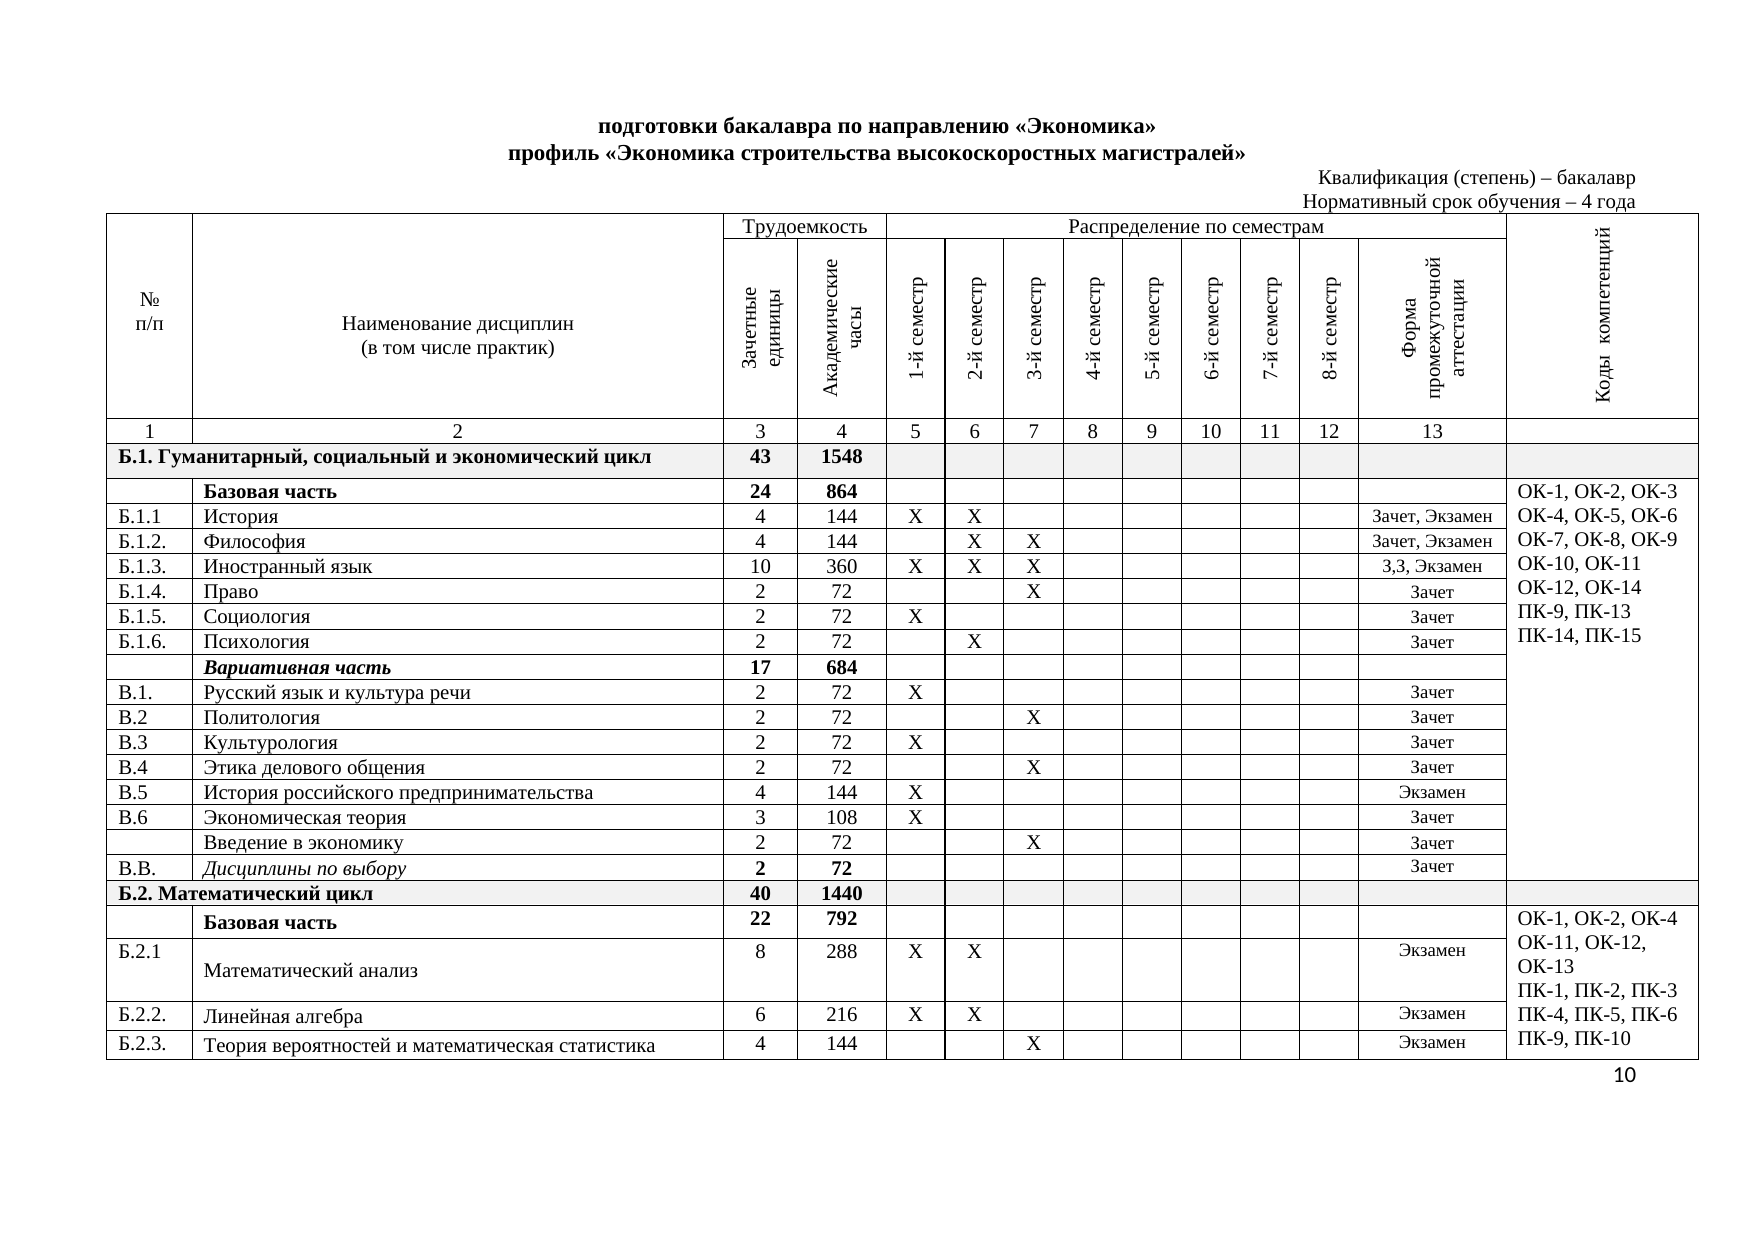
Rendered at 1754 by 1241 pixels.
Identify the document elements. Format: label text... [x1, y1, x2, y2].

table_cell Зачет [1359, 730, 1506, 754]
table_cell [1123, 1002, 1181, 1030]
table_cell [1241, 1031, 1299, 1059]
table_cell [1064, 881, 1122, 904]
text Квалификация (степень) – бакалавр [118, 165, 1636, 189]
table_cell [1004, 780, 1063, 804]
table_cell 1-й семестр [887, 239, 944, 418]
table_cell 144 [798, 780, 886, 804]
table_cell [1064, 554, 1122, 578]
table_cell Линейная алгебра [193, 1002, 723, 1030]
table_cell Зачет [1359, 755, 1506, 779]
table_cell 3 [724, 419, 797, 443]
table_cell 10 [1182, 419, 1240, 443]
table_cell Б.1.1 [107, 504, 192, 528]
table_cell [1064, 805, 1122, 829]
table_cell [946, 730, 1003, 754]
table_cell 144 [798, 529, 886, 553]
table_cell [1300, 444, 1358, 478]
table_cell [1241, 780, 1299, 804]
table_cell [1123, 755, 1181, 779]
table_cell Философия [193, 529, 723, 553]
table_cell [1182, 939, 1240, 1001]
table_cell [1300, 855, 1358, 879]
table_cell 10 [724, 554, 797, 578]
table_cell [1064, 855, 1122, 879]
table_cell [1241, 830, 1299, 854]
table_cell [1241, 906, 1299, 938]
table_cell Б.1.6. [107, 630, 192, 653]
table_cell [1300, 529, 1358, 553]
table_cell 13 [1359, 419, 1506, 443]
table_cell 7 [1004, 419, 1063, 443]
table_cell Психология [193, 630, 723, 653]
table_cell Х [887, 939, 944, 1001]
table_cell [1123, 680, 1181, 704]
table_cell [1182, 1031, 1240, 1059]
table_cell Х [1004, 579, 1063, 603]
table_cell 288 [798, 939, 886, 1001]
table_cell 2 [724, 604, 797, 628]
table_cell Х [1004, 529, 1063, 553]
table_cell [1241, 705, 1299, 729]
table_cell [1300, 755, 1358, 779]
table_cell 72 [798, 705, 886, 729]
table_cell [946, 855, 1003, 879]
table_cell 2 [724, 730, 797, 754]
table_cell [1241, 655, 1299, 679]
table_cell [1241, 730, 1299, 754]
table_cell 216 [798, 1002, 886, 1030]
table_cell [1064, 705, 1122, 729]
table_cell [1300, 504, 1358, 528]
table_cell [1182, 705, 1240, 729]
table_cell Зачет [1359, 680, 1506, 704]
table_cell Зачет [1359, 805, 1506, 829]
table_cell [1300, 881, 1358, 904]
table_cell 2 [724, 579, 797, 603]
table_cell [1004, 939, 1063, 1001]
table_cell [1300, 655, 1358, 679]
table_cell [1123, 655, 1181, 679]
table_cell [1241, 579, 1299, 603]
table_cell 2 [724, 855, 797, 879]
table_cell [107, 655, 192, 679]
table_cell [1241, 1002, 1299, 1030]
table_cell 6-й семестр [1182, 239, 1240, 418]
table_cell [1359, 479, 1506, 503]
table_cell [1300, 906, 1358, 938]
table_cell 4-й семестр [1064, 239, 1122, 418]
table_cell [1123, 504, 1181, 528]
table_cell [1241, 479, 1299, 503]
table_cell [1359, 881, 1506, 904]
table_cell Б.2. Математический цикл [107, 881, 723, 904]
table_cell Политология [193, 705, 723, 729]
table_cell ОК-1, ОК-2, ОК-4 ОК-11, ОК-12, ОК-13 ПК-1, ПК-2, ПК-3 ПК-4, ПК-5, ПК-6 ПК-9, ПК-10 ПК-12, ПК-13 ПК-14, ПК-15 [1507, 906, 1698, 1059]
table_cell [1241, 529, 1299, 553]
table_cell [1300, 1002, 1358, 1030]
table_cell В.В. [107, 855, 192, 879]
table_cell [1004, 479, 1063, 503]
table_cell [1064, 830, 1122, 854]
table_cell [1064, 1002, 1122, 1030]
table_cell [887, 830, 944, 854]
table_cell Зачет, Экзамен [1359, 529, 1506, 553]
table_cell 360 [798, 554, 886, 578]
table_cell [887, 1031, 944, 1059]
table_cell Х [946, 1002, 1003, 1030]
table_cell [1507, 419, 1698, 443]
table_cell Х [946, 529, 1003, 553]
text Нормативный срок обучения – 4 года [118, 189, 1636, 213]
table_cell [107, 479, 192, 503]
table_cell Введение в экономику [193, 830, 723, 854]
table_cell [1182, 504, 1240, 528]
table_cell 72 [798, 855, 886, 879]
table_cell 72 [798, 680, 886, 704]
table_cell [1064, 939, 1122, 1001]
table_cell [1004, 630, 1063, 653]
table_cell [1123, 939, 1181, 1001]
table_cell [1300, 780, 1358, 804]
table_cell Зачет, Экзамен [1359, 504, 1506, 528]
table_cell Зачет [1359, 604, 1506, 628]
table_cell [1300, 705, 1358, 729]
table_cell Зачет [1359, 705, 1506, 729]
table_cell 72 [798, 630, 886, 653]
table_cell [1064, 579, 1122, 603]
table_cell [1182, 805, 1240, 829]
table_cell [1123, 805, 1181, 829]
table_cell 2 [724, 705, 797, 729]
table_cell [887, 479, 944, 503]
table_cell [1064, 1031, 1122, 1059]
table_cell В.3 [107, 730, 192, 754]
table_header № п/п [107, 214, 192, 418]
table_cell [1300, 1031, 1358, 1059]
table_cell [1064, 655, 1122, 679]
table_cell Зачет [1359, 579, 1506, 603]
table_cell [1004, 1002, 1063, 1030]
table_cell [946, 604, 1003, 628]
table_cell Форма промежуточной аттестации [1359, 239, 1506, 418]
table_cell [1004, 680, 1063, 704]
table_cell 7-й семестр [1241, 239, 1299, 418]
table_cell 72 [798, 830, 886, 854]
table_cell [1064, 755, 1122, 779]
table_cell Зачетные единицы [724, 239, 797, 418]
table_cell [887, 906, 944, 938]
table_cell [1123, 780, 1181, 804]
table_cell [1004, 906, 1063, 938]
table_cell [1241, 504, 1299, 528]
table_cell В.4 [107, 755, 192, 779]
table_cell [1241, 881, 1299, 904]
table_cell 108 [798, 805, 886, 829]
table_cell 8-й семестр [1300, 239, 1358, 418]
table_cell Экзамен [1359, 939, 1506, 1001]
table_cell [1507, 881, 1698, 904]
table_cell [1004, 730, 1063, 754]
table_cell 4 [798, 419, 886, 443]
table_cell 5-й семестр [1123, 239, 1181, 418]
table_cell 144 [798, 504, 886, 528]
table_cell [946, 479, 1003, 503]
table_cell [1359, 906, 1506, 938]
table_cell 24 [724, 479, 797, 503]
table_cell 22 [724, 906, 797, 938]
table_cell [1300, 730, 1358, 754]
table_cell Культурология [193, 730, 723, 754]
table_cell 3 [724, 805, 797, 829]
table_cell [887, 655, 944, 679]
table_cell [946, 881, 1003, 904]
table_cell [946, 680, 1003, 704]
table_cell [1064, 529, 1122, 553]
table_cell [1004, 881, 1063, 904]
table_cell Экзамен [1359, 1002, 1506, 1030]
table_cell [946, 780, 1003, 804]
table_cell 12 [1300, 419, 1358, 443]
table_cell Академические часы [798, 239, 886, 418]
table_cell Дисциплины по выбору [193, 855, 723, 879]
table_cell Х [887, 554, 944, 578]
table_cell Право [193, 579, 723, 603]
table_cell [1064, 730, 1122, 754]
table_header Трудоемкость [724, 214, 886, 238]
table_cell [946, 655, 1003, 679]
table_cell [1507, 444, 1698, 478]
table_cell [1182, 730, 1240, 754]
table_cell [887, 579, 944, 603]
table_cell [1182, 680, 1240, 704]
table_cell [1064, 780, 1122, 804]
table_cell Х [887, 604, 944, 628]
table_cell В.2 [107, 705, 192, 729]
table_cell 9 [1123, 419, 1181, 443]
table_cell [1123, 830, 1181, 854]
table_cell [1300, 579, 1358, 603]
table_cell Зачет [1359, 855, 1506, 879]
table_cell [946, 1031, 1003, 1059]
table_cell [1004, 655, 1063, 679]
table_cell [1123, 604, 1181, 628]
table_cell [1182, 444, 1240, 478]
table_cell 8 [724, 939, 797, 1001]
table_cell Х [887, 680, 944, 704]
table_cell 3-й семестр [1004, 239, 1063, 418]
table_cell [946, 830, 1003, 854]
table_cell Вариативная часть [193, 655, 723, 679]
table_cell [1182, 579, 1240, 603]
table_cell [1004, 444, 1063, 478]
table_cell [1182, 755, 1240, 779]
table_cell [1300, 830, 1358, 854]
table_cell Русский язык и культура речи [193, 680, 723, 704]
table_cell [887, 705, 944, 729]
table_cell [1123, 730, 1181, 754]
table_cell Х [887, 1002, 944, 1030]
table_header Наименование дисциплин (в том числе практик) [193, 214, 723, 418]
table_cell [1123, 705, 1181, 729]
table_cell 4 [724, 504, 797, 528]
table_cell Базовая часть [193, 479, 723, 503]
table_cell 8 [1064, 419, 1122, 443]
table_cell [1300, 805, 1358, 829]
table_cell [1123, 554, 1181, 578]
table_cell 2 [193, 419, 723, 443]
table_cell 864 [798, 479, 886, 503]
table_cell Х [1004, 554, 1063, 578]
table_cell [1300, 939, 1358, 1001]
table_cell 72 [798, 730, 886, 754]
table_cell [1004, 855, 1063, 879]
table_cell [1241, 755, 1299, 779]
table_cell [1182, 630, 1240, 653]
table_cell [1182, 655, 1240, 679]
text профиль «Экономика строительства высокоскоростных магистралей» [118, 139, 1636, 165]
table_cell Б.2.3. [107, 1031, 192, 1059]
table_cell 72 [798, 579, 886, 603]
table_cell [1182, 529, 1240, 553]
table_cell 4 [724, 780, 797, 804]
table_cell Х [946, 939, 1003, 1001]
table_cell [1182, 554, 1240, 578]
table_cell [1241, 680, 1299, 704]
table_cell 1440 [798, 881, 886, 904]
table_cell 2 [724, 755, 797, 779]
table_cell В.1. [107, 680, 192, 704]
table_cell [1064, 604, 1122, 628]
table_cell Экзамен [1359, 1031, 1506, 1059]
table_cell 4 [724, 529, 797, 553]
table_cell Этика делового общения [193, 755, 723, 779]
table_cell [1300, 479, 1358, 503]
table_cell [887, 529, 944, 553]
table_cell [887, 855, 944, 879]
table_cell Зачет [1359, 630, 1506, 653]
table_cell [1064, 906, 1122, 938]
table_cell [1123, 881, 1181, 904]
table_cell Б.2.1 [107, 939, 192, 1001]
table_cell [946, 755, 1003, 779]
table_cell [1182, 604, 1240, 628]
table_cell [1123, 444, 1181, 478]
table_cell Б.1.5. [107, 604, 192, 628]
table_cell 6 [724, 1002, 797, 1030]
table_cell [887, 881, 944, 904]
table_cell [946, 705, 1003, 729]
table_cell [1241, 444, 1299, 478]
table_cell [1004, 504, 1063, 528]
table_cell 4 [724, 1031, 797, 1059]
table_cell Х [887, 805, 944, 829]
table_cell [1123, 630, 1181, 653]
table_cell 2 [724, 830, 797, 854]
table_cell [1123, 579, 1181, 603]
table_cell Экономическая теория [193, 805, 723, 829]
table_cell Б.1.4. [107, 579, 192, 603]
table_cell Б.1.3. [107, 554, 192, 578]
table_cell Х [1004, 1031, 1063, 1059]
table_cell Х [946, 504, 1003, 528]
table_cell [1182, 881, 1240, 904]
table_cell [1182, 830, 1240, 854]
text подготовки бакалавра по направлению «Экономика» [118, 112, 1636, 139]
table_cell Б.1. Гуманитарный, социальный и экономический цикл [107, 444, 723, 478]
table_cell Социология [193, 604, 723, 628]
table_cell [1004, 805, 1063, 829]
table_cell Х [887, 780, 944, 804]
table_cell [1241, 855, 1299, 879]
table_cell [1300, 604, 1358, 628]
table_cell [1241, 604, 1299, 628]
table_cell [1182, 479, 1240, 503]
table_header Распределение по семестрам [887, 214, 1506, 238]
table_cell [887, 630, 944, 653]
table_cell Экзамен [1359, 780, 1506, 804]
table_cell 72 [798, 755, 886, 779]
table_cell Х [946, 630, 1003, 653]
table_cell [946, 579, 1003, 603]
table_cell Базовая часть [193, 906, 723, 938]
table_cell Х [887, 730, 944, 754]
table_cell 684 [798, 655, 886, 679]
table_cell В.6 [107, 805, 192, 829]
table_cell 5 [887, 419, 944, 443]
table_cell [1123, 855, 1181, 879]
table_cell [887, 444, 944, 478]
table_cell [1182, 1002, 1240, 1030]
table_cell [107, 906, 192, 938]
table_cell Х [1004, 755, 1063, 779]
table_cell [946, 805, 1003, 829]
table_cell Х [946, 554, 1003, 578]
table_cell [1241, 805, 1299, 829]
table_header Коды компетенций [1507, 214, 1698, 418]
table_cell 1 [107, 419, 192, 443]
table_cell История российского предпринимательства [193, 780, 723, 804]
table_cell [1241, 554, 1299, 578]
table_cell [1064, 479, 1122, 503]
table_cell [1241, 630, 1299, 653]
table_cell [887, 755, 944, 779]
table_cell 1548 [798, 444, 886, 478]
table_cell [107, 830, 192, 854]
table_cell [1241, 939, 1299, 1001]
table_cell Зачет [1359, 830, 1506, 854]
table_cell 792 [798, 906, 886, 938]
table_cell [946, 906, 1003, 938]
table_cell Х [887, 504, 944, 528]
table_cell З,З, Экзамен [1359, 554, 1506, 578]
table_cell 2-й семестр [946, 239, 1003, 418]
table_cell [1123, 529, 1181, 553]
table_cell История [193, 504, 723, 528]
table_cell 43 [724, 444, 797, 478]
table_cell 6 [946, 419, 1003, 443]
table_cell [1064, 444, 1122, 478]
table_cell 40 [724, 881, 797, 904]
table_cell ОК-1, ОК-2, ОК-3 ОК-4, ОК-5, ОК-6 ОК-7, ОК-8, ОК-9 ОК-10, ОК-11 ОК-12, ОК-14 ПК-9, ПК-13 ПК-14, ПК-15 [1507, 479, 1698, 879]
table_cell 2 [724, 630, 797, 653]
table_cell 11 [1241, 419, 1299, 443]
table_cell [1064, 630, 1122, 653]
table_cell Иностранный язык [193, 554, 723, 578]
table_cell [1182, 906, 1240, 938]
table_cell [1359, 655, 1506, 679]
table_cell [1182, 780, 1240, 804]
table_cell 144 [798, 1031, 886, 1059]
table_cell Б.1.2. [107, 529, 192, 553]
table_cell Х [1004, 705, 1063, 729]
table_cell [1300, 630, 1358, 653]
table_cell [1182, 855, 1240, 879]
table_cell [1064, 680, 1122, 704]
table_cell [1300, 680, 1358, 704]
table_cell Х [1004, 830, 1063, 854]
table_cell Б.2.2. [107, 1002, 192, 1030]
table_cell 17 [724, 655, 797, 679]
table_cell [946, 444, 1003, 478]
table_cell [1123, 906, 1181, 938]
table_cell В.5 [107, 780, 192, 804]
table_cell [1359, 444, 1506, 478]
table_cell [1123, 1031, 1181, 1059]
table_cell [1300, 554, 1358, 578]
table_cell [1064, 504, 1122, 528]
table_cell [1004, 604, 1063, 628]
table_cell Математический анализ [193, 939, 723, 1001]
table_cell 2 [724, 680, 797, 704]
table_cell [1123, 479, 1181, 503]
table_cell 72 [798, 604, 886, 628]
table_cell Теория вероятностей и математическая статистика [193, 1031, 723, 1059]
